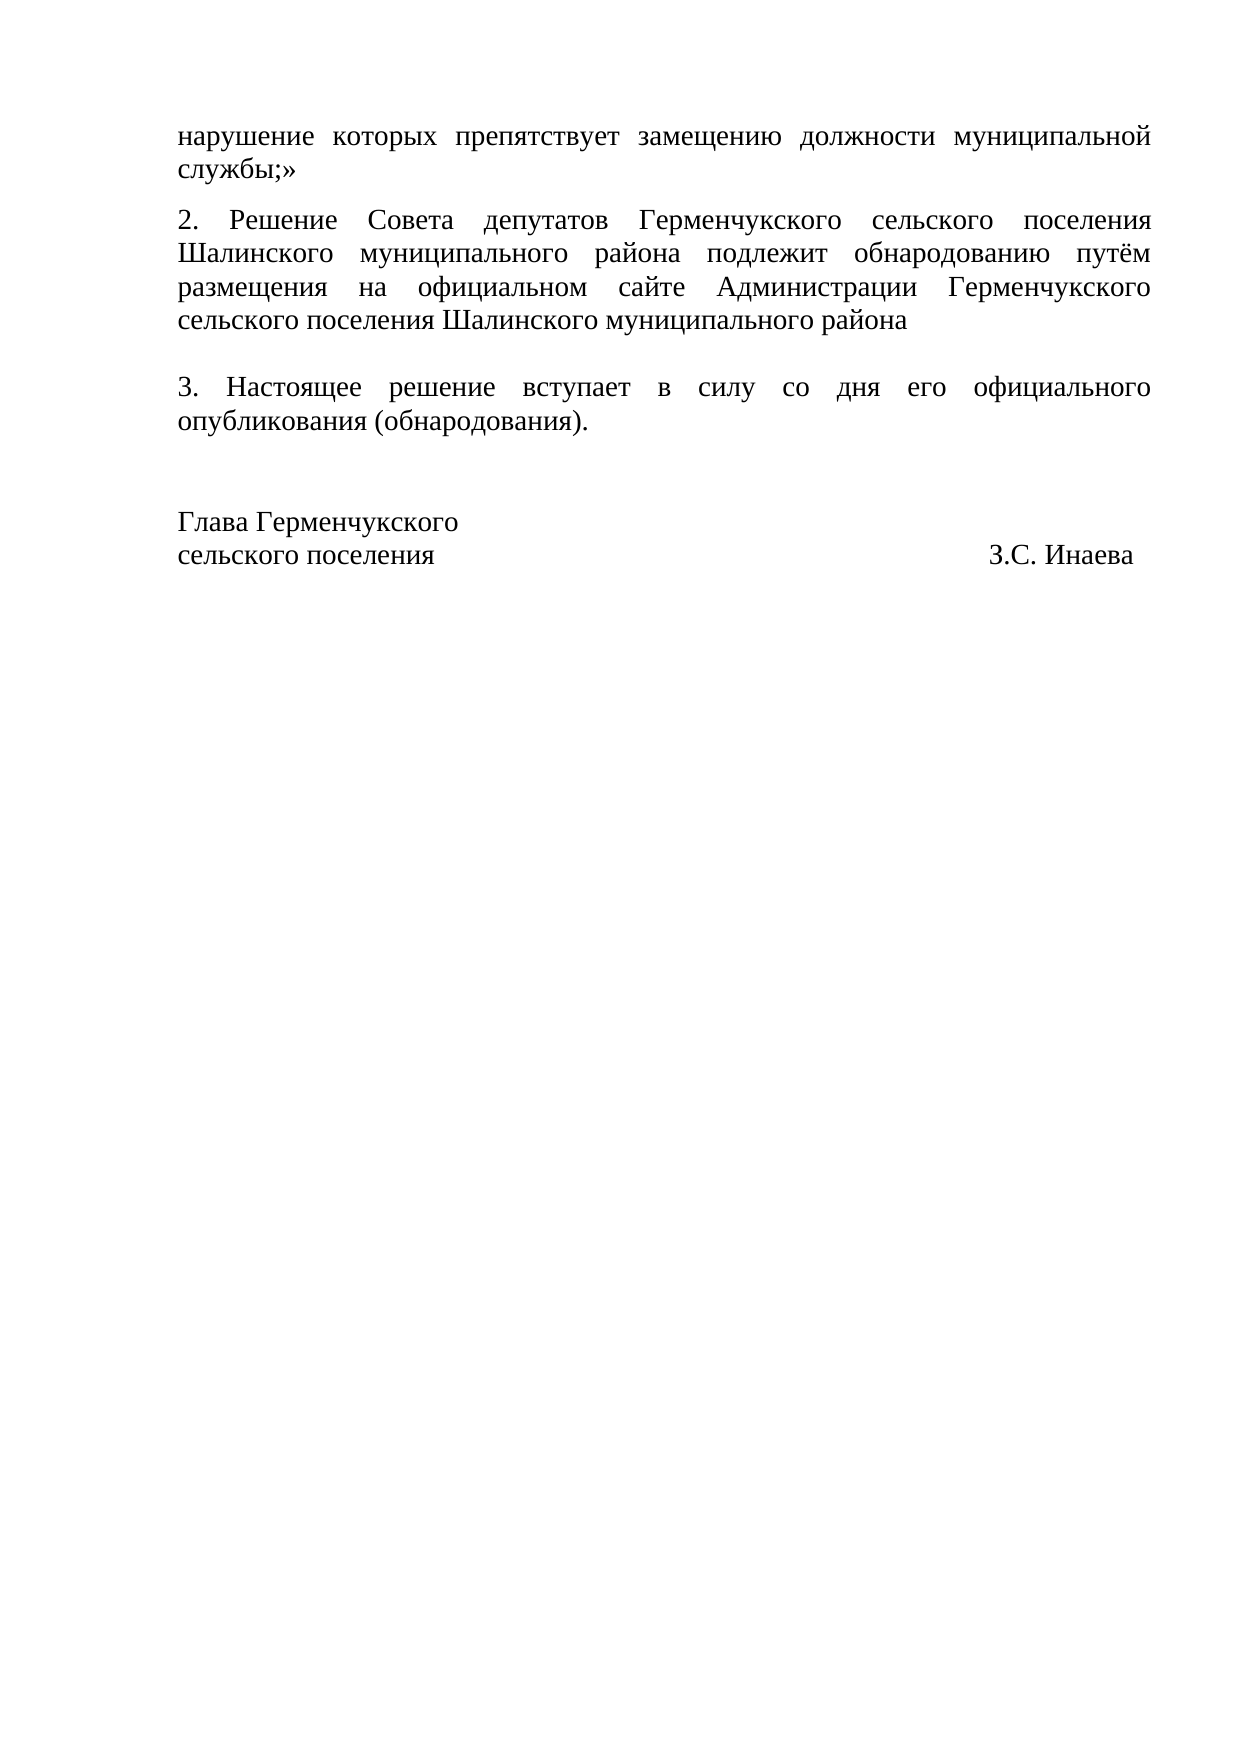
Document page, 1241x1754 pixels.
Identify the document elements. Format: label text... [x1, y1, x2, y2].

text 2. Решение Совета депутатов Герменчукского сельского поселения Шалинского муниципального района подлежит обнародованию путём размещения на официальном сайте Администрации Герменчукского сельского поселения Шалинского муниципального района [177, 202, 1152, 336]
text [177, 118, 1152, 185]
text 3. Настоящее решение вступает в силу со дня его официального опубликования (обнародования). [177, 369, 1152, 437]
text сельского поселения З.С. Инаева [177, 537, 1152, 571]
text Глава Герменчукского [177, 504, 1152, 537]
